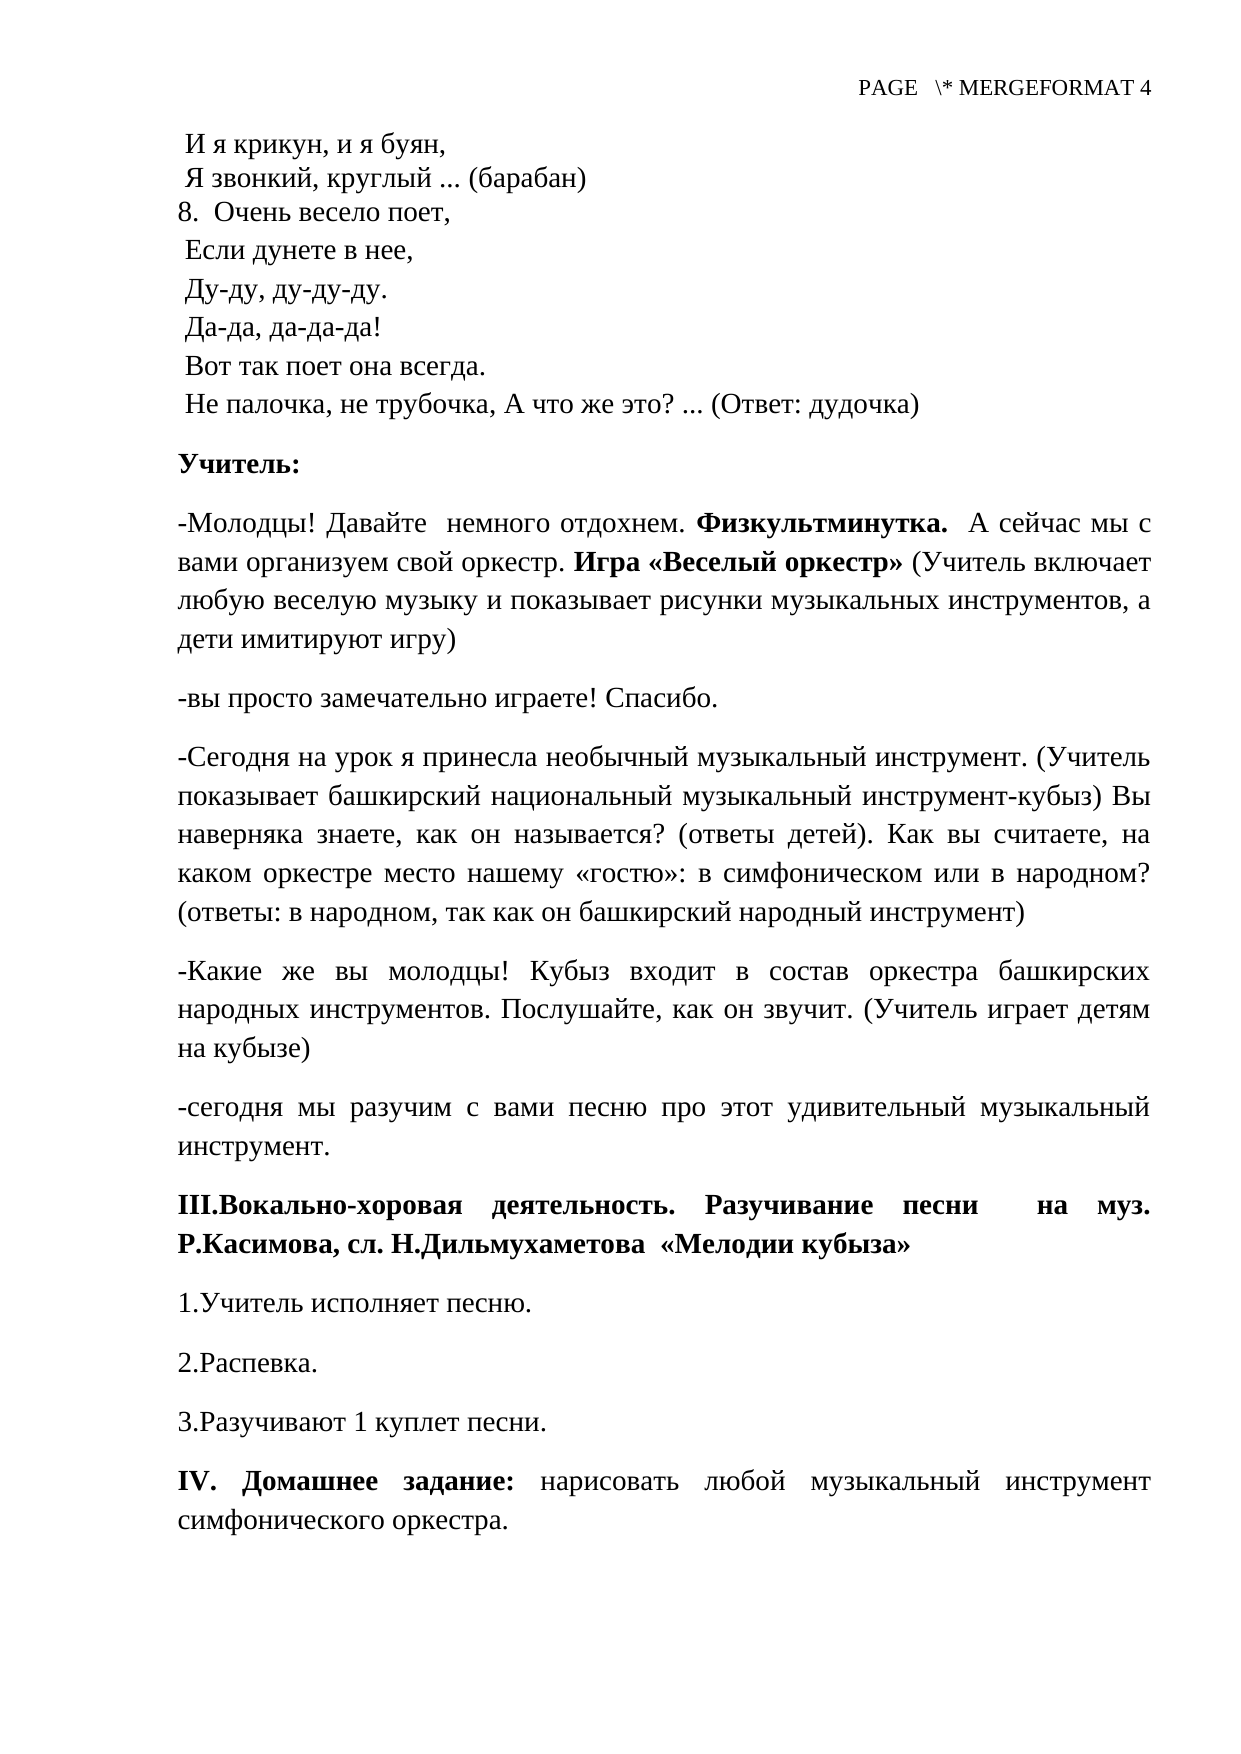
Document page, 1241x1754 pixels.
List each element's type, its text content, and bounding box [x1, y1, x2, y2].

text -Какие же вы молодцы! Кубыз входит в состав оркестра башкирских народных инструментов. Послушайте, как он звучит. (Учитель играет детям на кубызе) [177, 953, 1152, 1064]
text IV. Домашнее задание: нарисовать любой музыкальный инструмент симфонического оркестра. [177, 1463, 1152, 1536]
text Учитель: [177, 446, 1152, 479]
text 2.Распевка. [177, 1345, 1152, 1378]
text -Сегодня на урок я принесла необычный музыкальный инструмент. (Учитель показывает башкирский национальный музыкальный инструмент-кубыз) Вы наверняка знаете, как он называется? (ответы детей). Как вы считаете, на каком оркестре место нашему «гостю»: в симфоническом или в народном? (ответы: в народном, так как он башкирский народный инструмент) [177, 739, 1152, 927]
text 8. Очень весело поет, Если дунете в нее, Ду-ду, ду-ду-ду. Да-да, да-да-да! Вот так поет она всегда. Не палочка, не трубочка, А что же это? ... (Ответ: дудочка) [177, 194, 1152, 420]
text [177, 127, 1152, 194]
text 3.Разучивают 1 куплет песни. [177, 1404, 1152, 1438]
text III.Вокально-хоровая деятельность. Разучивание песни на муз. Р.Касимова, сл. Н.Дильмухаметова «Мелодии кубыза» [177, 1187, 1152, 1259]
text -сегодня мы разучим с вами песню про этот удивительный музыкальный инструмент. [177, 1089, 1152, 1162]
text -вы просто замечательно играете! Спасибо. [177, 680, 1152, 714]
text 1.Учитель исполняет песню. [177, 1285, 1152, 1319]
text -Молодцы! Давайте немного отдохнем. Физкультминутка. А сейчас мы с вами организуем свой оркестр. Игра «Веселый оркестр» (Учитель включает любую веселую музыку и показывает рисунки музыкальных инструментов, а дети имитируют игру) [177, 505, 1152, 654]
